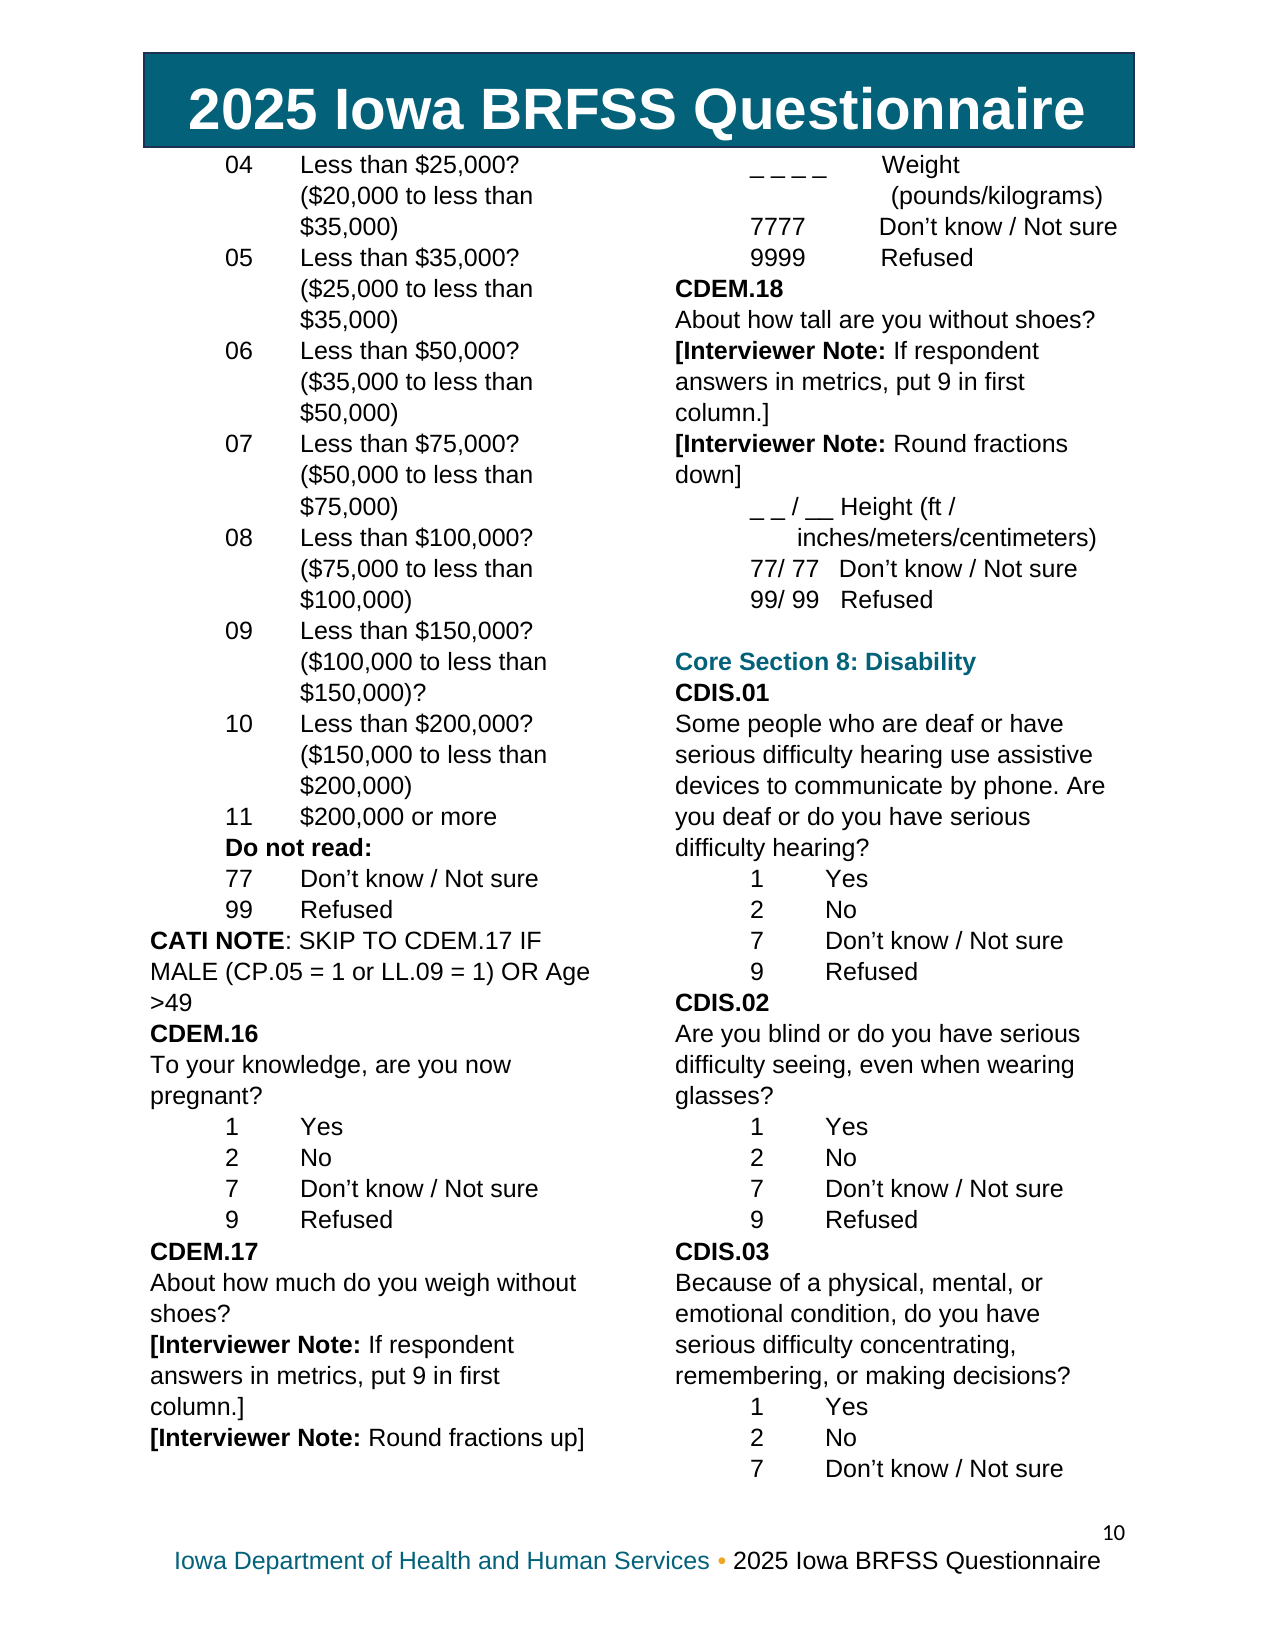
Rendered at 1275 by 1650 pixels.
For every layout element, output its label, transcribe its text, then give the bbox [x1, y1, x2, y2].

text 9 Refused [225, 1205, 600, 1234]
text 09 Less than $150,000? ($100,000 to less than $150,000)? [225, 616, 600, 706]
text 2 No [750, 1423, 1125, 1451]
text About how tall are you without shoes? [675, 305, 1125, 334]
text 05 Less than $35,000? ($25,000 to less than $35,000) [225, 243, 600, 334]
text 06 Less than $50,000? ($35,000 to less than $50,000) [225, 336, 600, 427]
text To your knowledge, are you now pregnant? [150, 1050, 600, 1110]
text 99/ 99 Refused [750, 584, 1125, 613]
text 10 Less than $200,000? ($150,000 to less than $200,000) [225, 709, 600, 799]
text 9 Refused [750, 1205, 1125, 1234]
text Some people who are deaf or have serious difficulty hearing use assistive devices to communicate by phone. Are you deaf or do you have serious difficulty hearing? [675, 709, 1125, 862]
text CDIS.02 [675, 988, 1125, 1017]
text Core Section 8: Disability [675, 647, 1125, 675]
text 9999 Refused [750, 243, 1125, 272]
text CDEM.18 [675, 274, 1125, 303]
text 99 Refused [225, 895, 600, 924]
text 1 Yes [750, 1112, 1125, 1141]
text Are you blind or do you have serious difficulty seeing, even when wearing glasses? [675, 1019, 1125, 1110]
text 08 Less than $100,000? ($75,000 to less than $100,000) [225, 522, 600, 613]
text [Interviewer Note: Round fractions up] [150, 1423, 600, 1451]
text 2 No [225, 1143, 600, 1172]
text 77 Don’t know / Not sure [225, 864, 600, 893]
text 77/ 77 Don’t know / Not sure [750, 553, 1125, 582]
text 7 Don’t know / Not sure [225, 1174, 600, 1203]
text _ _ / __ Height (ft / inches/meters/centimeters) [750, 491, 1125, 551]
text CDIS.01 [675, 678, 1125, 706]
text 2 No [750, 1143, 1125, 1172]
text [Interviewer Note: If respondent answers in metrics, put 9 in first column.] [150, 1329, 600, 1420]
text 9 Refused [750, 957, 1125, 986]
text 1 Yes [750, 864, 1125, 893]
text CDIS.03 [675, 1236, 1125, 1265]
text [Interviewer Note: If respondent answers in metrics, put 9 in first column.] [675, 336, 1125, 427]
text 7777 Don’t know / Not sure [750, 212, 1125, 241]
text CDEM.17 [150, 1236, 600, 1265]
text 7 Don’t know / Not sure [750, 1174, 1125, 1203]
text 11 $200,000 or more [225, 802, 600, 831]
text CATI NOTE: SKIP TO CDEM.17 IF MALE (CP.05 = 1 or LL.09 = 1) OR Age >49 [150, 926, 600, 1017]
text 1 Yes [225, 1112, 600, 1141]
text Because of a physical, mental, or emotional condition, do you have serious difficulty concentrating, remembering, or making decisions? [675, 1267, 1125, 1389]
text _ _ _ _ Weight (pounds/kilograms) [750, 150, 1125, 210]
text Do not read: [225, 833, 600, 862]
text 7 Don’t know / Not sure [750, 1454, 1125, 1482]
text [Interviewer Note: Round fractions down] [675, 429, 1125, 489]
text 07 Less than $75,000? ($50,000 to less than $75,000) [225, 429, 600, 520]
text 2 No [750, 895, 1125, 924]
text About how much do you weigh without shoes? [150, 1267, 600, 1327]
text 04 Less than $25,000? ($20,000 to less than $35,000) [225, 150, 600, 241]
text CDEM.16 [150, 1019, 600, 1048]
text 1 Yes [750, 1392, 1125, 1420]
text 7 Don’t know / Not sure [750, 926, 1125, 955]
